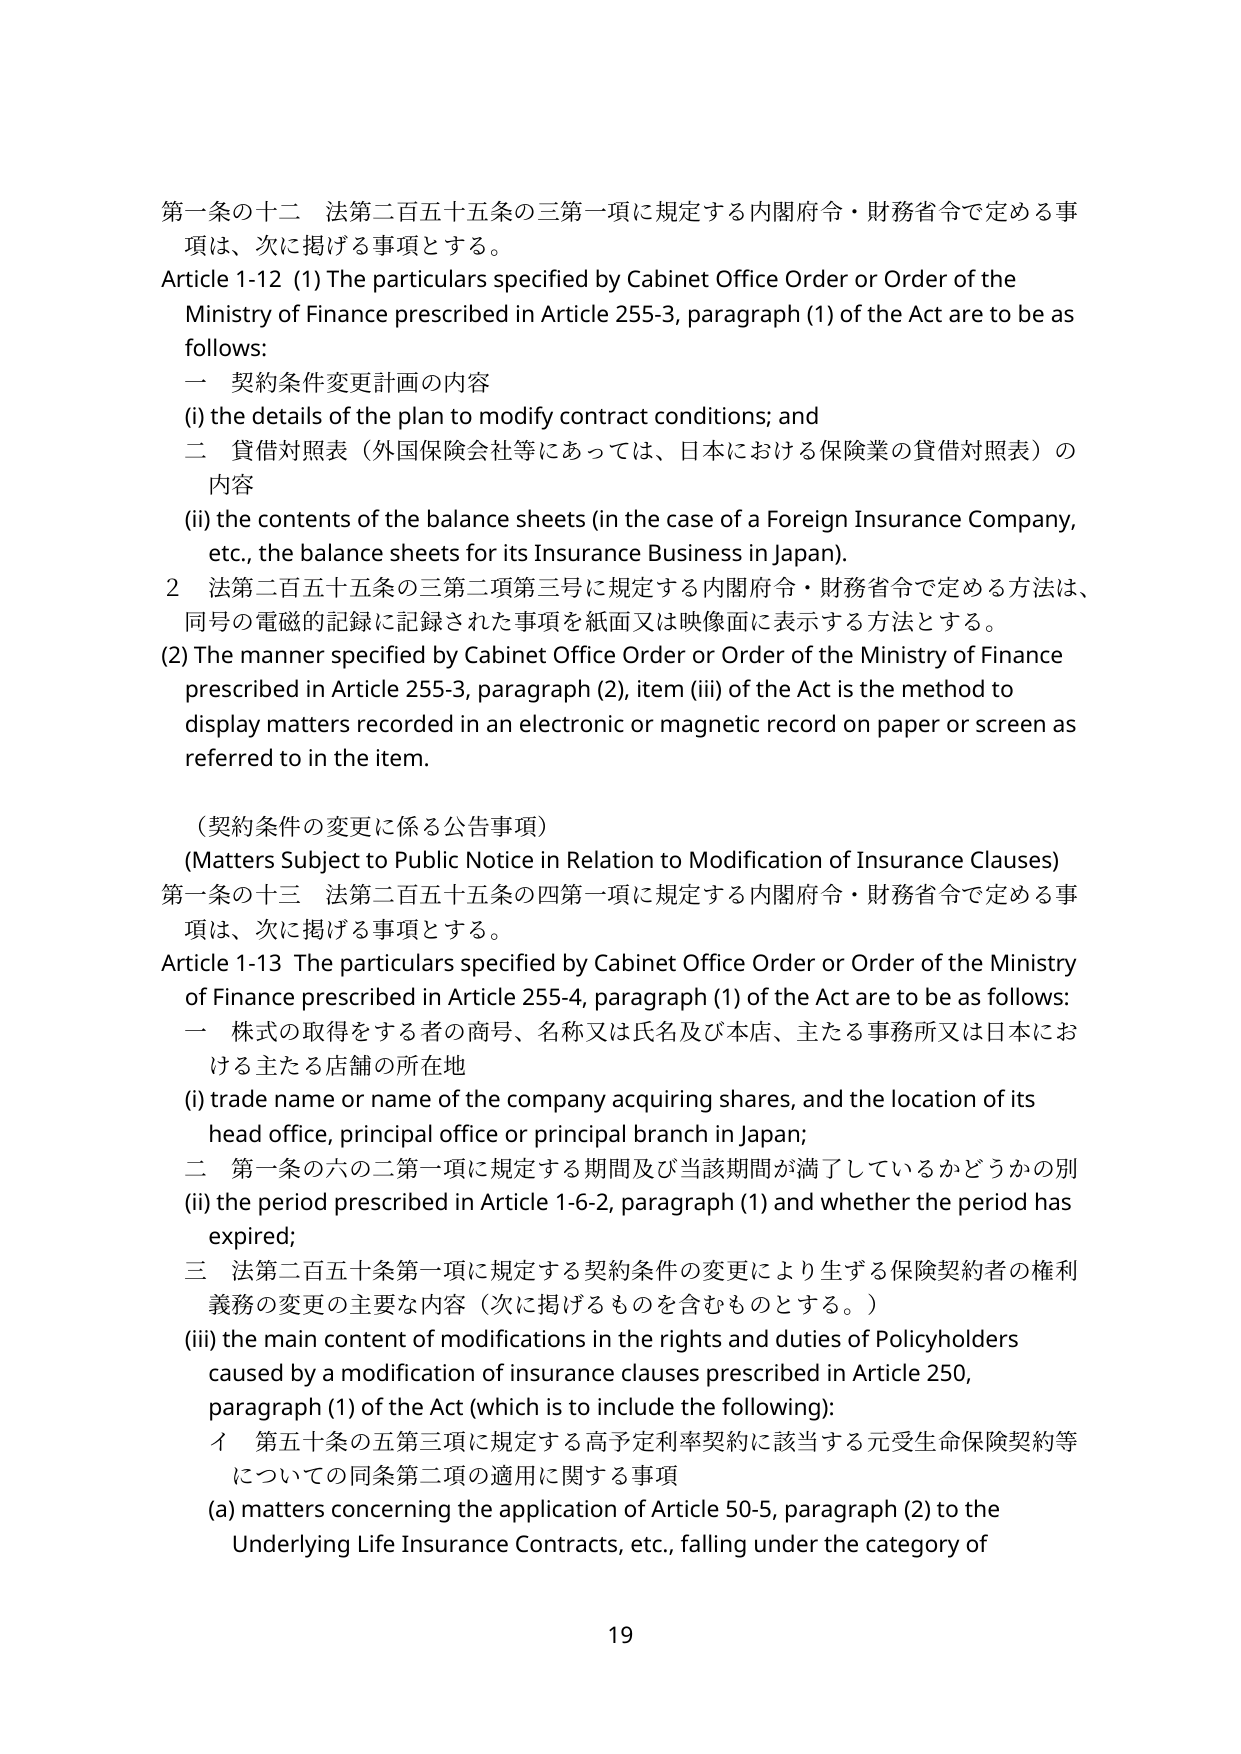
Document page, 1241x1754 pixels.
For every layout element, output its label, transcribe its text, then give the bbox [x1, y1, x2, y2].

text イ 第五十条の五第三項に規定する高予定利率契約に該当する元受生命保険契約等についての同条第二項の適用に関する事項 [207, 1424, 1079, 1492]
text (ii) the period prescribed in Article 1-6-2, paragraph (1) and whether the period has expired; [184, 1184, 1079, 1253]
text (iii) the main content of modifications in the rights and duties of Policyholders caused by a modification of insurance clauses prescribed in Article 250, paragraph (1) of the Act (which is to include the following): [184, 1321, 1079, 1424]
text 第一条の十二 法第二百五十五条の三第一項に規定する内閣府令・財務省令で定める事項は、次に掲げる事項とする。 [161, 194, 1079, 262]
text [207, 1492, 1079, 1560]
text Article 1-12 (1) The particulars specified by Cabinet Office Order or Order of the Ministry of Finance prescribed in Article 255-3, paragraph (1) of the Act are to be as follows: [161, 262, 1079, 364]
text 二 第一条の六の二第一項に規定する期間及び当該期間が満了しているかどうかの別 [184, 1150, 1079, 1184]
text (2) The manner specified by Cabinet Office Order or Order of the Ministry of Finance prescribed in Article 255-3, paragraph (2), item (iii) of the Act is the method to display matters recorded in an electronic or magnetic record on paper or screen as referred to in the item. [161, 638, 1079, 774]
text (Matters Subject to Public Notice in Relation to Modification of Insurance Clauses) [184, 843, 1079, 877]
text (i) the details of the plan to modify contract conditions; and [184, 399, 1079, 433]
text 三 法第二百五十条第一項に規定する契約条件の変更により生ずる保険契約者の権利義務の変更の主要な内容（次に掲げるものを含むものとする。） [184, 1253, 1079, 1321]
text 一 株式の取得をする者の商号、名称又は氏名及び本店、主たる事務所又は日本における主たる店舗の所在地 [184, 1014, 1079, 1082]
text 二 貸借対照表（外国保険会社等にあっては、日本における保険業の貸借対照表）の内容 [184, 433, 1079, 501]
text ２ 法第二百五十五条の三第二項第三号に規定する内閣府令・財務省令で定める方法は、同号の電磁的記録に記録された事項を紙面又は映像面に表示する方法とする。 [161, 569, 1079, 638]
text (ii) the contents of the balance sheets (in the case of a Foreign Insurance Company, etc., the balance sheets for its Insurance Business in Japan). [184, 501, 1079, 569]
text （契約条件の変更に係る公告事項） [184, 809, 1079, 843]
text (i) trade name or name of the company acquiring shares, and the location of its head office, principal office or principal branch in Japan; [184, 1082, 1079, 1150]
text 一 契約条件変更計画の内容 [184, 364, 1079, 399]
text Article 1-13 The particulars specified by Cabinet Office Order or Order of the Ministry of Finance prescribed in Article 255-4, paragraph (1) of the Act are to be as follows: [161, 945, 1079, 1014]
text 第一条の十三 法第二百五十五条の四第一項に規定する内閣府令・財務省令で定める事項は、次に掲げる事項とする。 [161, 877, 1079, 945]
